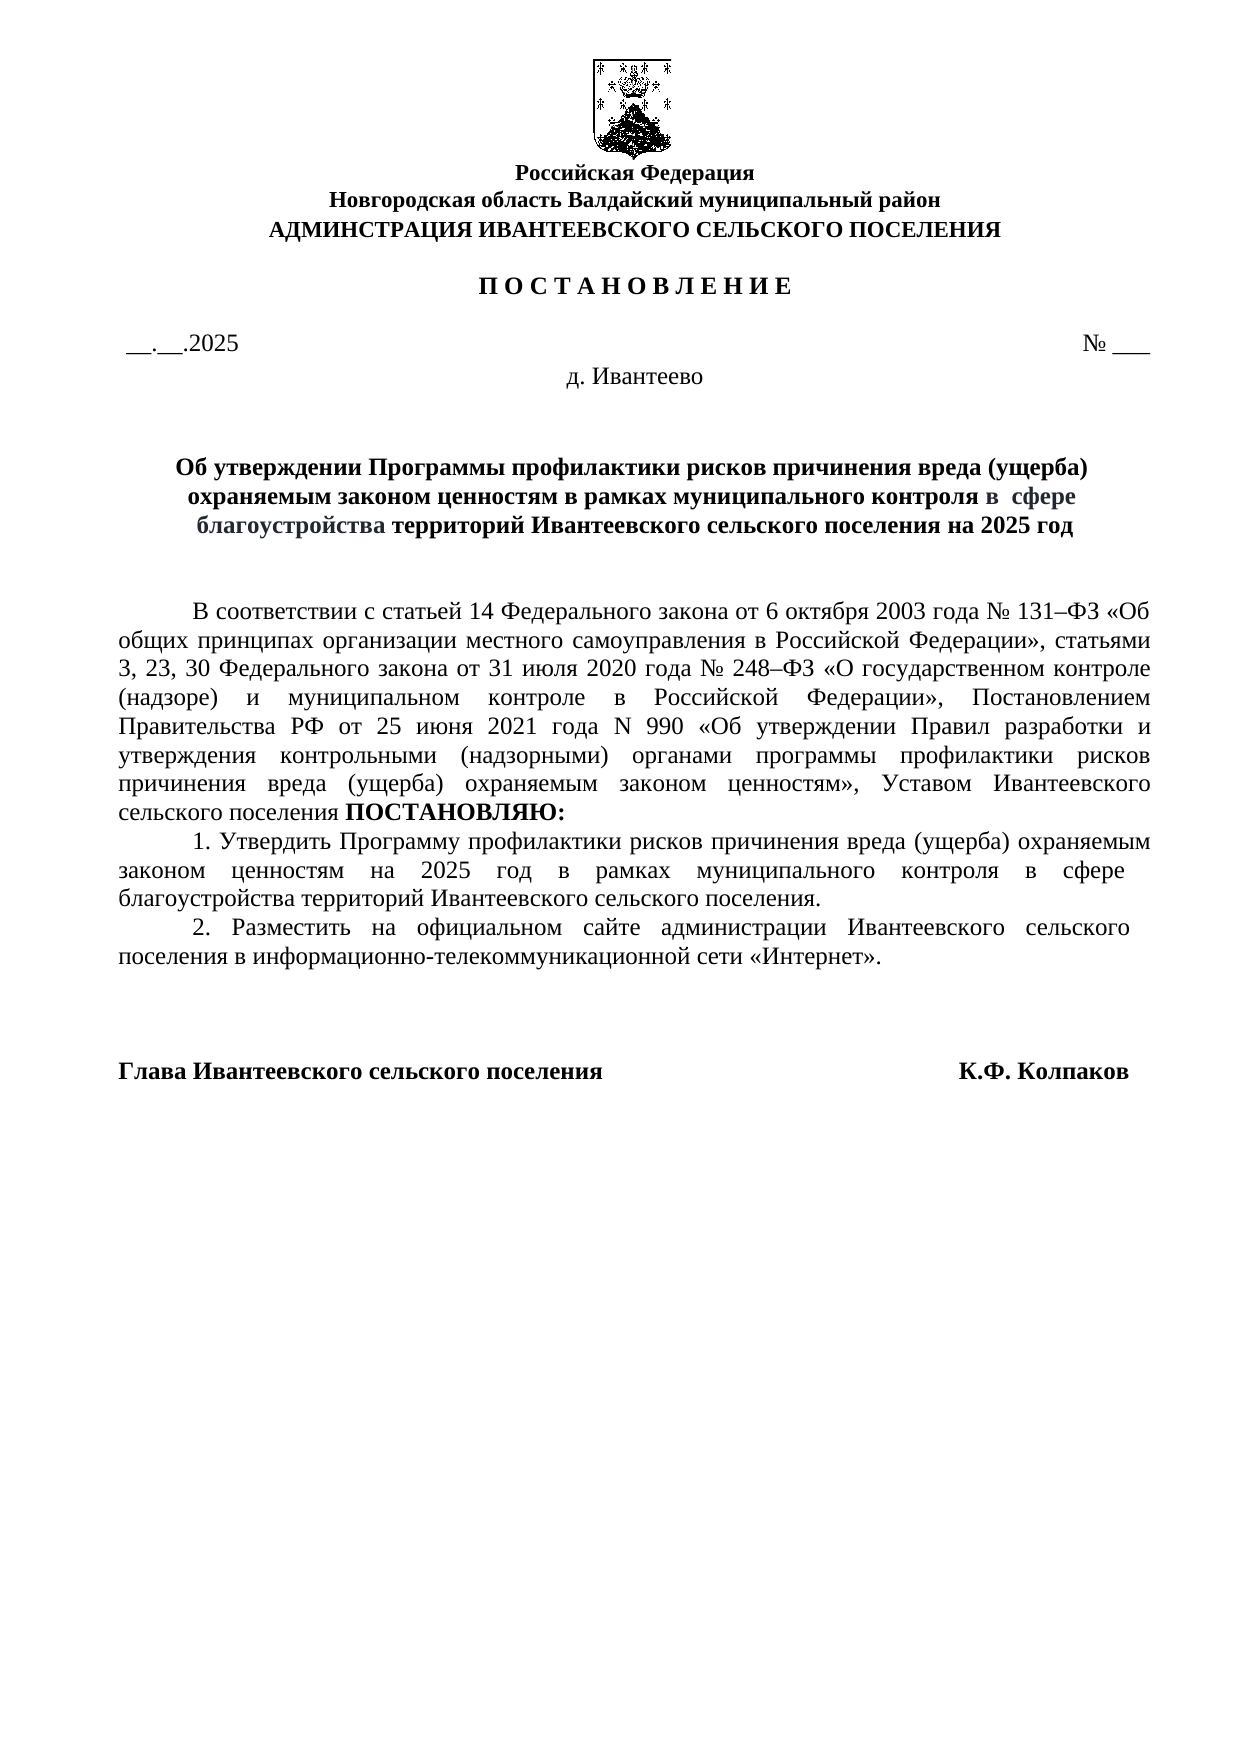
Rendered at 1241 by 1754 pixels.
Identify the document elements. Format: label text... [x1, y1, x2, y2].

text __.__.2025 № ___ [118, 328, 1152, 357]
text д. Ивантеево [118, 361, 1152, 390]
text Новгородская область Валдайский муниципальный район [118, 186, 1152, 212]
list 2. Разместить на официальном сайте администрации Ивантеевского сельского поселения в информационно-телекоммуникационной сети «Интернет». [118, 912, 1152, 970]
text В соответствии с статьей 14 Федерального закона от 6 октября 2003 года № 131–ФЗ «Об общих принципах организации местного самоуправления в Российской Федерации», статьями 3, 23, 30 Федерального закона от 31 июля 2020 года № 248–ФЗ «О государственном контроле (надзоре) и муниципальном контроле в Российской Федерации», Постановлением Правительства РФ от 25 июня 2021 года N 990 «Об утверждении Правил разработки и утверждения контрольными (надзорными) органами программы профилактики рисков причинения вреда (ущерба) охраняемым законом ценностям», Уставом Ивантеевского сельского поселения ПОСТАНОВЛЯЮ: [118, 596, 1152, 826]
text Российская Федерация [118, 118, 1152, 186]
text Глава Ивантеевского сельского поселения К.Ф. Колпаков [118, 1056, 1152, 1085]
text 1. Утвердить Программу профилактики рисков причинения вреда (ущерба) охраняемым законом ценностям на 2025 год в рамках муниципального контроля в сфере благоустройства территорий Ивантеевского сельского поселения. [118, 826, 1152, 912]
text АДМИНСТРАЦИЯ ИВАНТЕЕВСКОГО СЕЛЬСКОГО ПОСЕЛЕНИЯ [118, 216, 1152, 242]
text П О С Т А Н О В Л Е Н И Е [118, 275, 1152, 299]
table_header Об утверждении Программы профилактики рисков причинения вреда (ущерба) охраняемым законом ценностям в рамках муниципального контроля в сфере благоустройства территорий Ивантеевского сельского поселения на 2025 год [127, 452, 1142, 538]
